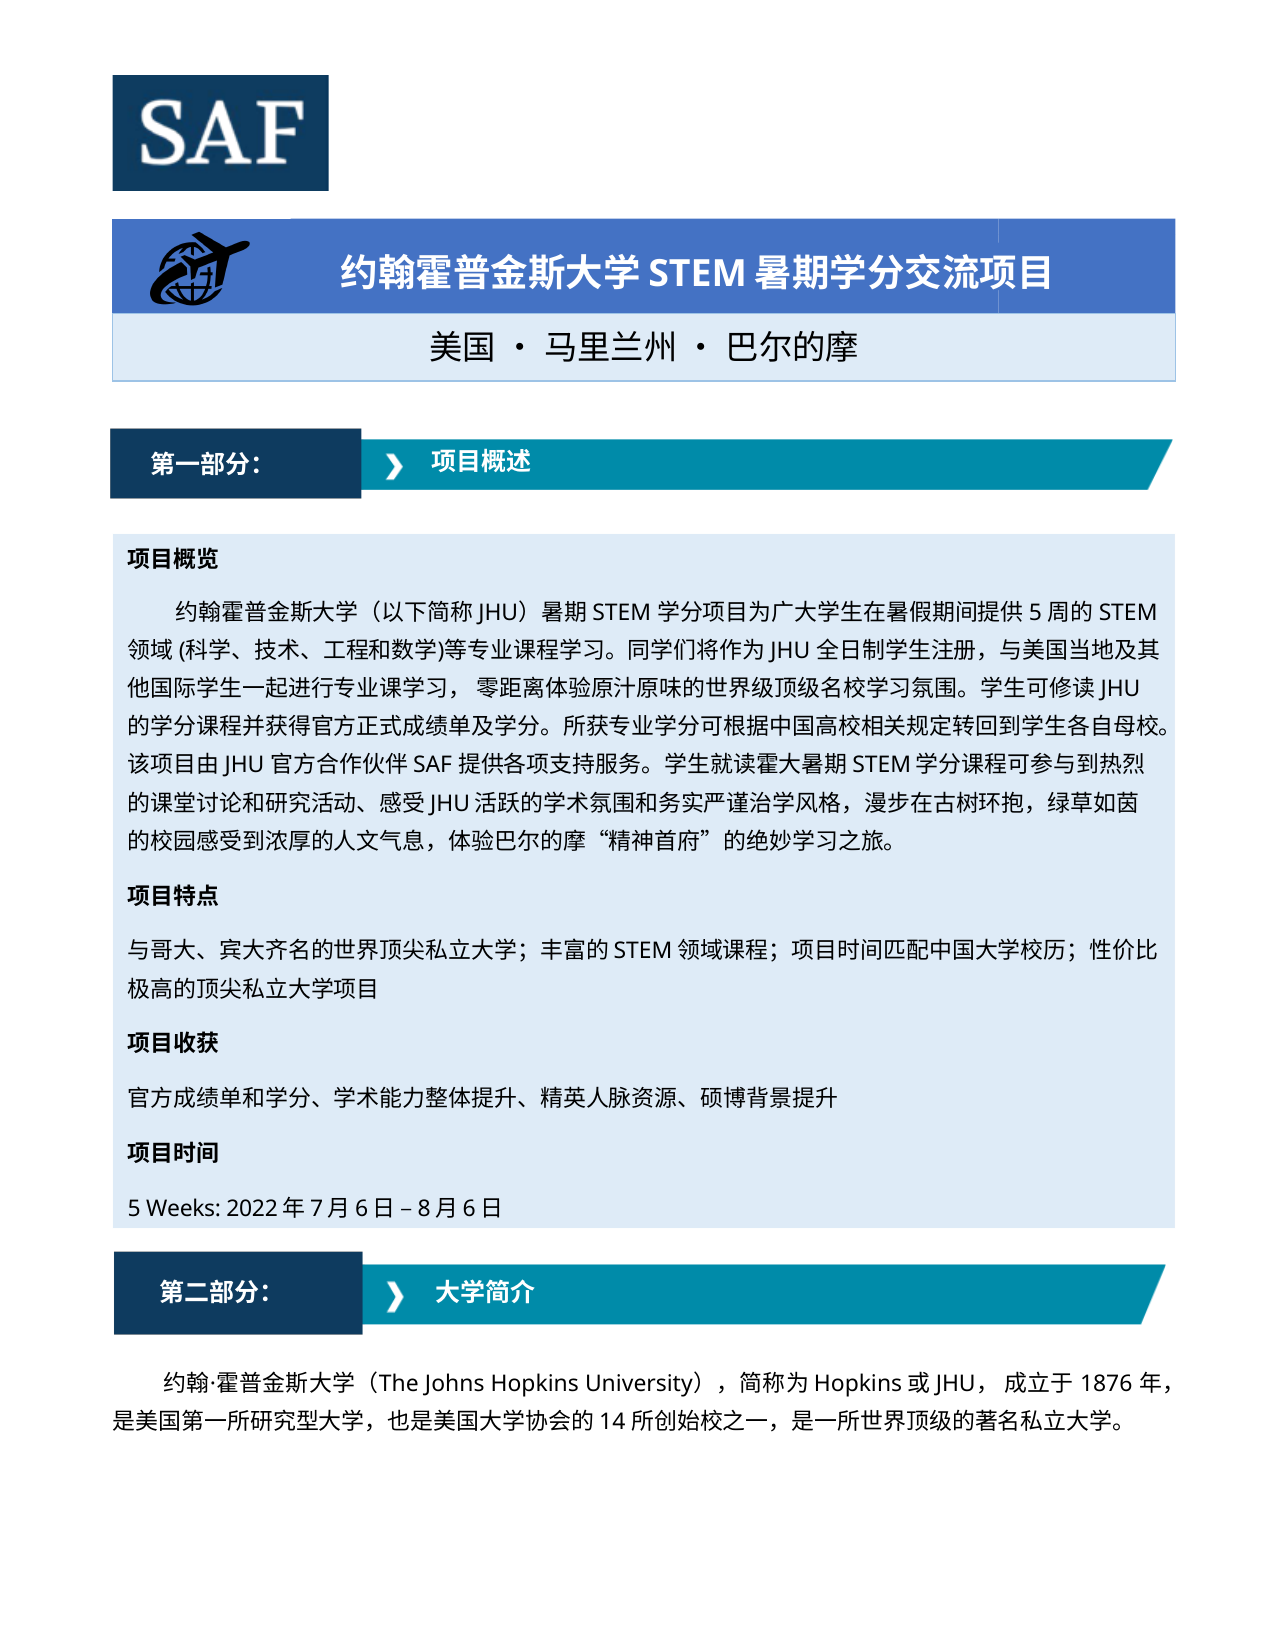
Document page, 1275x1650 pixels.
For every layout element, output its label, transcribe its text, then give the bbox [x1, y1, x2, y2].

picture [146, 219, 253, 320]
picture [112, 75, 329, 191]
picture [92, 1239, 1166, 1353]
picture [88, 418, 1173, 514]
text 约翰·霍普金斯大学（The Johns Hopkins University），简称为Hopkins或 JHU， 成立于 1876 年，是美国第一所研究型大学，也是美国大学协会的 14 所创始校之一，是一所世界顶级的著名私立大学。 [112, 1364, 1162, 1436]
